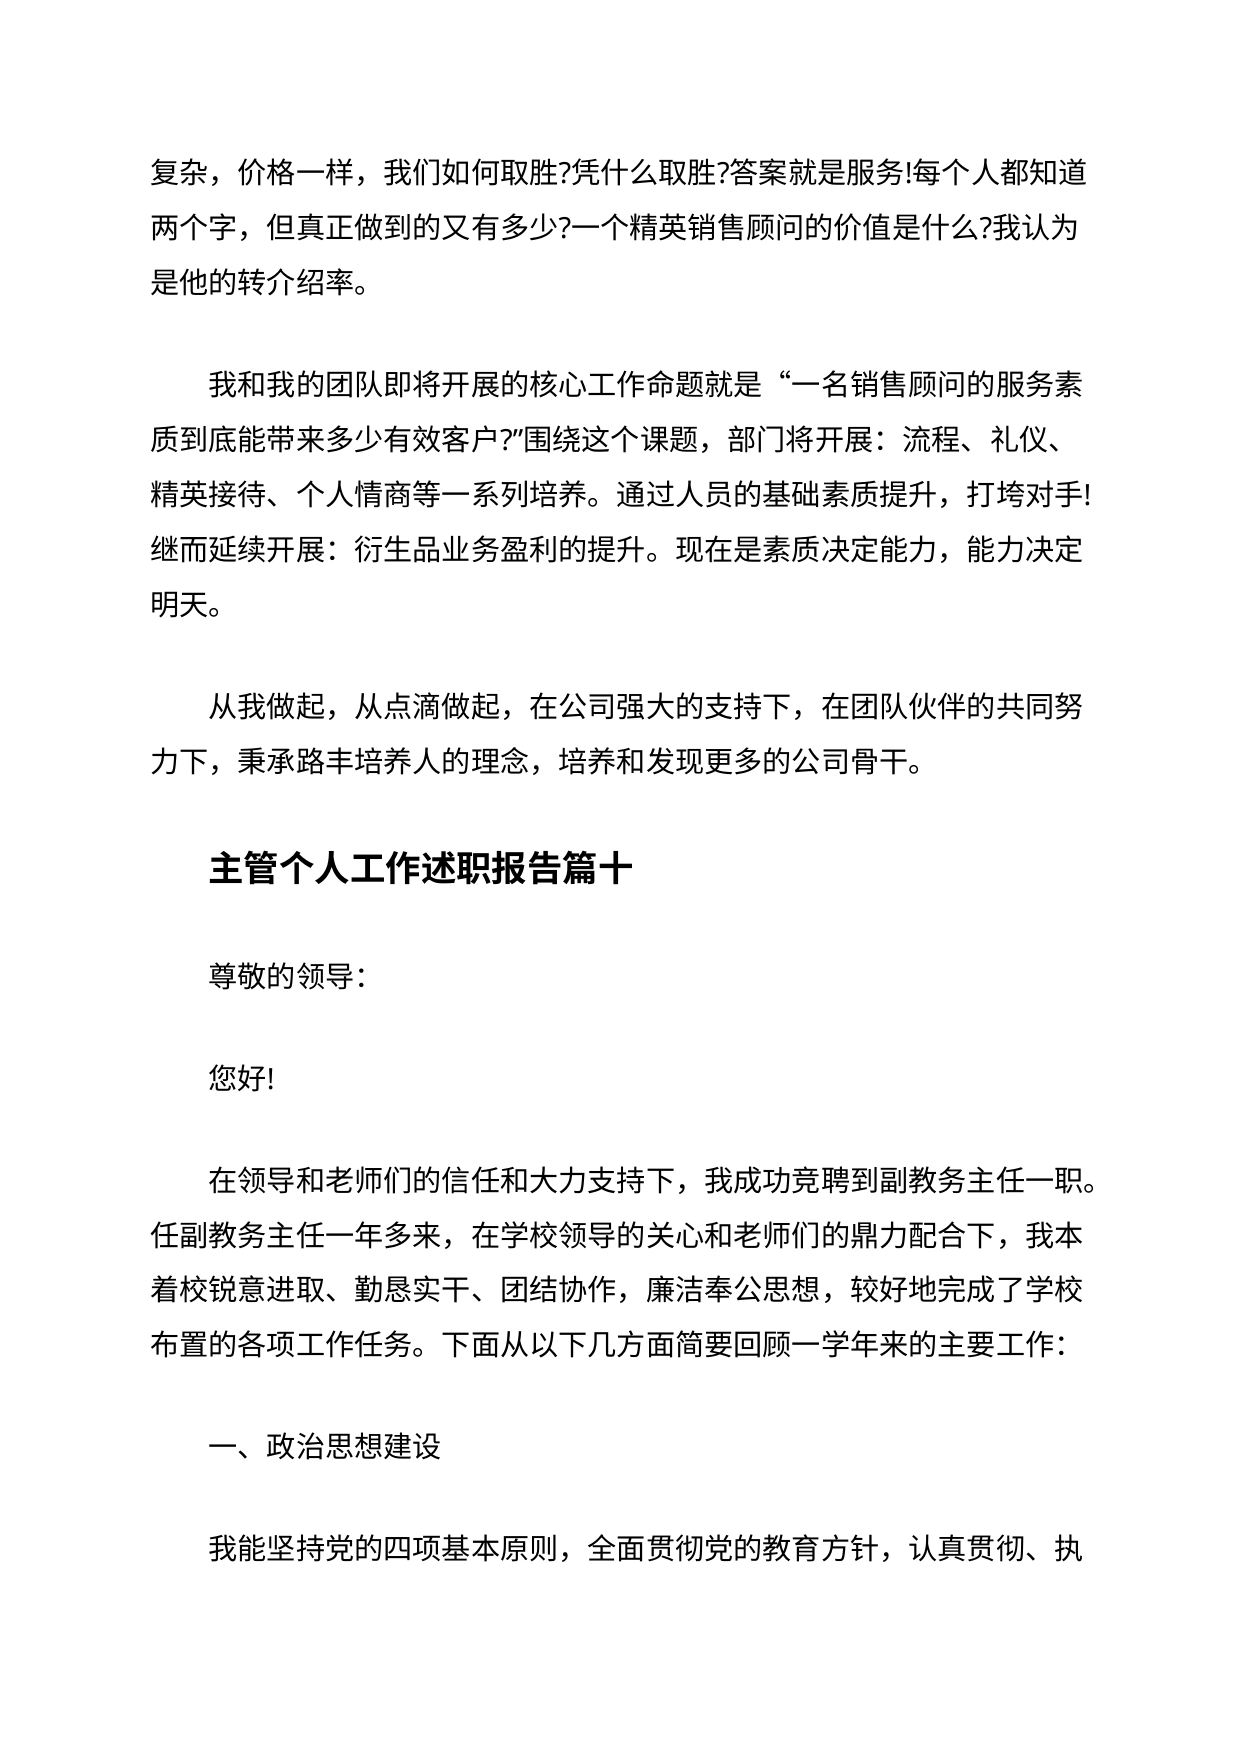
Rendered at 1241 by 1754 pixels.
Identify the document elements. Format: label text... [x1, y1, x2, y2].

text 尊敬的领导： [150, 953, 1090, 996]
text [150, 150, 1090, 302]
text 我和我的团队即将开展的核心工作命题就是“一名销售顾问的服务素质到底能带来多少有效客户?”围绕这个课题，部门将开展：流程、礼仪、精英接待、个人情商等一系列培养。通过人员的基础素质提升，打垮对手!继而延续开展：衍生品业务盈利的提升。现在是素质决定能力，能力决定明天。 [150, 362, 1090, 624]
text 在领导和老师们的信任和大力支持下，我成功竞聘到副教务主任一职。任副教务主任一年多来，在学校领导的关心和老师们的鼎力配合下，我本着校锐意进取、勤恳实干、团结协作，廉洁奉公思想，较好地完成了学校布置的各项工作任务。下面从以下几方面简要回顾一学年来的主要工作： [150, 1157, 1090, 1364]
text 一、政治思想建设 [150, 1424, 1090, 1466]
text 您好! [150, 1055, 1090, 1098]
text 主管个人工作述职报告篇十 [150, 840, 1090, 891]
text 从我做起，从点滴做起，在公司强大的支持下，在团队伙伴的共同努力下，秉承路丰培养人的理念，培养和发现更多的公司骨干。 [150, 683, 1090, 781]
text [150, 1525, 1090, 1568]
